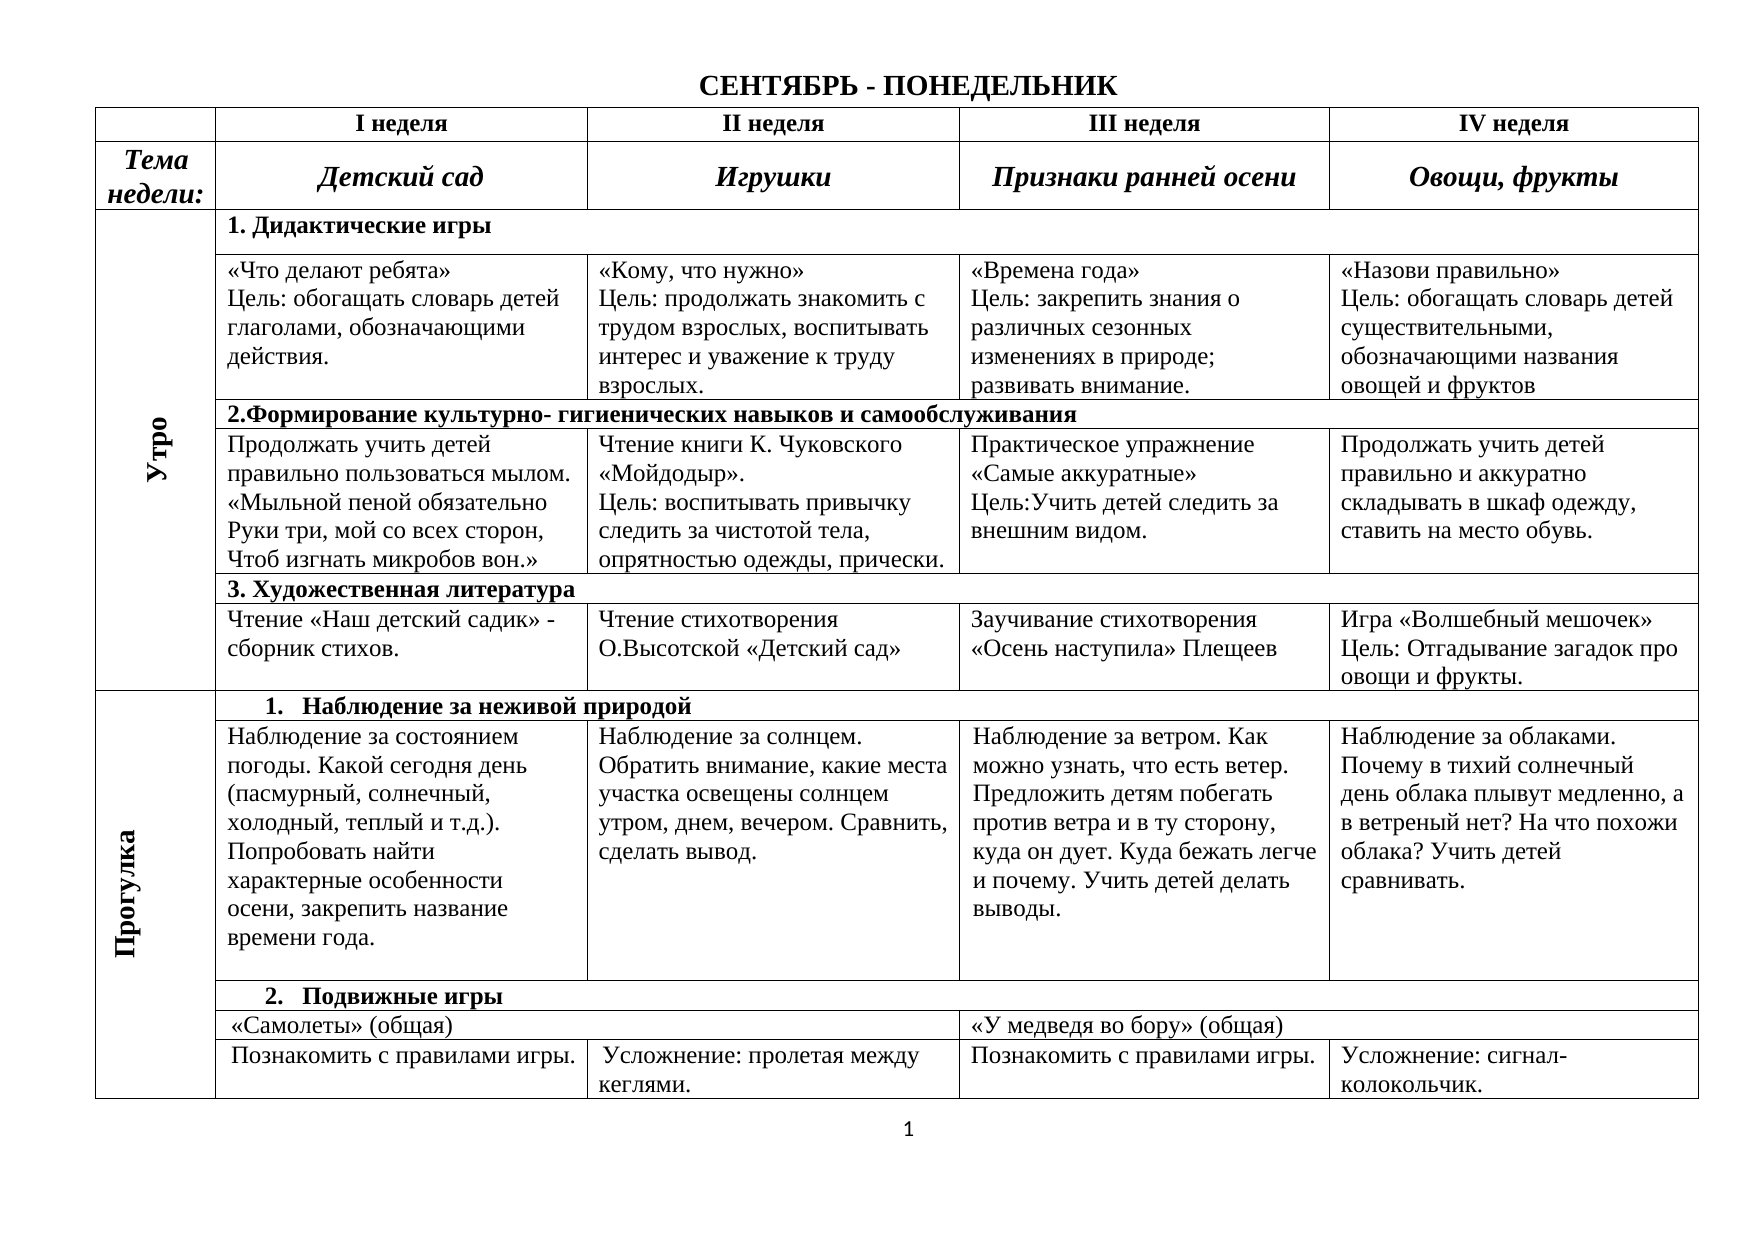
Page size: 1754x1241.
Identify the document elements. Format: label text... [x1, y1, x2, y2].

table_cell Наблюдение за солнцем. Обратить внимание, какие места участка освещены солнцем утром, днем, вечером. Сравнить, сделать вывод. [588, 721, 959, 980]
table_cell 2.Формирование культурно- гигиенических навыков и самообслуживания [216, 400, 1698, 428]
table_cell Усложнение: пролетая между кеглями. [588, 1040, 959, 1098]
table_cell «Что делают ребята» Цель: обогащать словарь детей глаголами, обозначающими действия. [216, 255, 587, 398]
table_cell Подвижные игры [216, 981, 1698, 1009]
table_header III неделя [960, 108, 1329, 141]
table_cell Тема недели: [96, 142, 215, 209]
table_header II неделя [588, 108, 959, 141]
table_cell «Назови правильно» Цель: обогащать словарь детей существительными, обозначающими названия овощей и фруктов [1330, 255, 1698, 398]
table_cell Продолжать учить детей правильно и аккуратно складывать в шкаф одежду, ставить на место обувь. [1330, 429, 1698, 573]
table_cell Прогулка [96, 691, 215, 1098]
table_cell Заучивание стихотворения «Осень наступила» Плещеев [960, 604, 1329, 690]
table_cell 1. Дидактические игры [216, 210, 1698, 254]
table_cell 3. Художественная литература [216, 574, 1698, 603]
table_header I неделя [216, 108, 587, 141]
table_header [96, 108, 215, 141]
table_cell Игрушки [588, 142, 959, 209]
text СЕНТЯБРЬ - ПОНЕДЕЛЬНИК [118, 68, 1698, 102]
table_cell Чтение книги К. Чуковского «Мойдодыр». Цель: воспитывать привычку следить за чистотой тела, опрятностью одежды, прически. [588, 429, 959, 573]
table_cell Чтение «Наш детский садик» - сборник стихов. [216, 604, 587, 690]
table_cell «Самолеты» (общая) [216, 1011, 959, 1039]
table_header IV неделя [1330, 108, 1698, 141]
table_cell «Кому, что нужно» Цель: продолжать знакомить с трудом взрослых, воспитывать интерес и уважение к труду взрослых. [588, 255, 959, 398]
table_cell Наблюдение за состоянием погоды. Какой сегодня день (пасмурный, солнечный, холодный, теплый и т.д.). Попробовать найти характерные особенности осени, закрепить название времени года. [216, 721, 587, 980]
table_cell Практическое упражнение «Самые аккуратные» Цель:Учить детей следить за внешним видом. [960, 429, 1329, 573]
table_cell Продолжать учить детей правильно пользоваться мылом. «Мыльной пеной обязательно Руки три, мой со всех сторон, Чтоб изгнать микробов вон.» [216, 429, 587, 573]
table_cell «У медведя во бору» (общая) [960, 1011, 1698, 1039]
table_cell Наблюдение за облаками. Почему в тихий солнечный день облака плывут медленно, а в ветреный нет? На что похожи облака? Учить детей сравнивать. [1330, 721, 1698, 980]
table_cell Познакомить с правилами игры. [960, 1040, 1329, 1098]
table_cell Усложнение: сигнал-колокольчик. [1330, 1040, 1698, 1098]
table_cell Познакомить с правилами игры. [216, 1040, 587, 1098]
table_cell Наблюдение за неживой природой [216, 691, 1698, 720]
table_cell Утро [96, 210, 215, 690]
table_cell Игра «Волшебный мешочек» Цель: Отгадывание загадок про овощи и фрукты. [1330, 604, 1698, 690]
table_cell Овощи, фрукты [1330, 142, 1698, 209]
table_cell Чтение стихотворения О.Высотской «Детский сад» [588, 604, 959, 690]
table_cell «Времена года» Цель: закрепить знания о различных сезонных изменениях в природе; развивать внимание. [960, 255, 1329, 398]
table_cell Детский сад [216, 142, 587, 209]
table_cell Признаки ранней осени [960, 142, 1329, 209]
table_cell Наблюдение за ветром. Как можно узнать, что есть ветер. Предложить детям побегать против ветра и в ту сторону, куда он дует. Куда бежать легче и почему. Учить детей делать выводы. [960, 721, 1329, 980]
